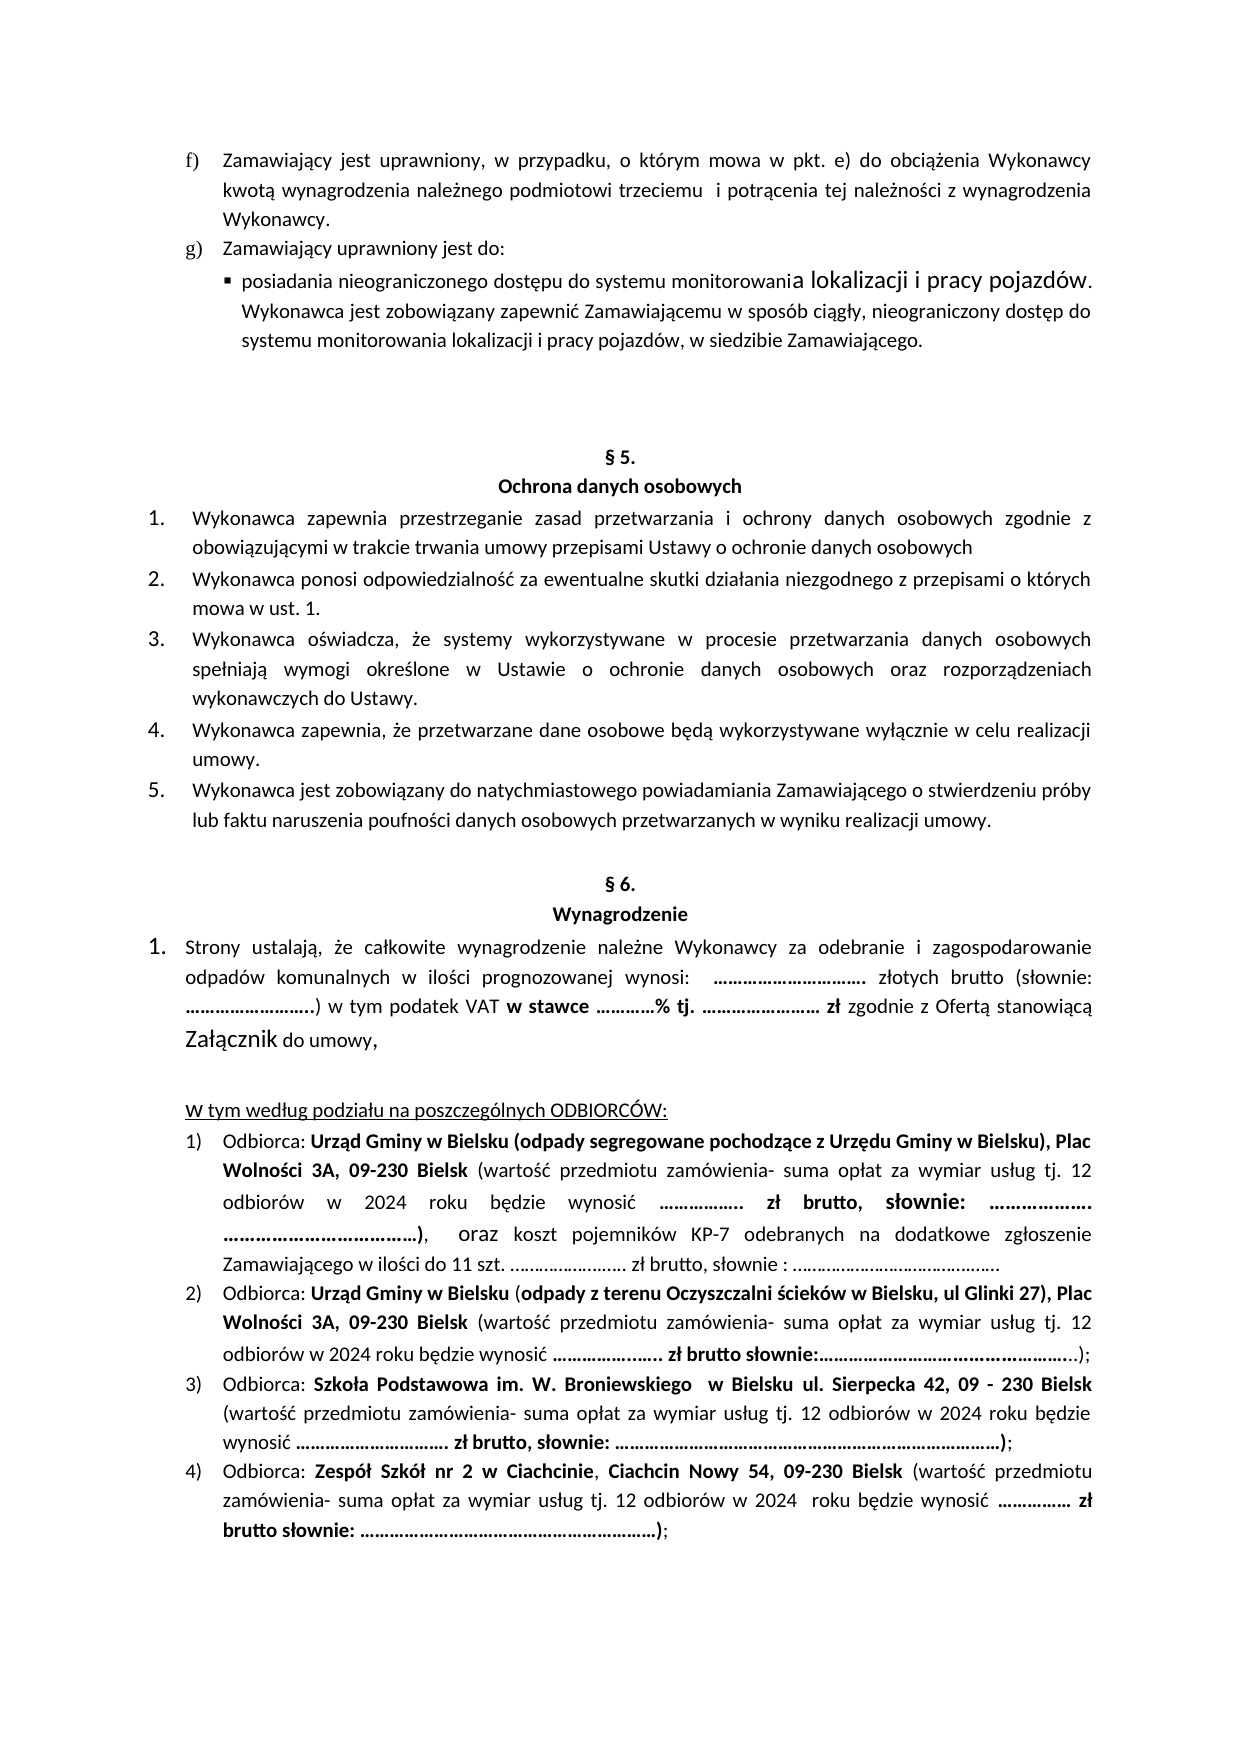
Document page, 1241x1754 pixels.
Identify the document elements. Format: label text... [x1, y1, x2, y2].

list Wykonawca oświadcza, że systemy wykorzystywane w procesie przetwarzania danych osobowych spełniają wymogi określone w Ustawie o ochronie danych osobowych oraz rozporządzeniach wykonawczych do Ustawy. [148, 624, 1093, 711]
list Strony ustalają, że całkowite wynagrodzenie należne Wykonawcy za odebranie i zagospodarowanie odpadów komunalnych w ilości prognozowanej wynosi: …………………………. złotych brutto (słownie: ……………………..) w tym podatek VAT w stawce …………% tj. …………………… zł zgodnie z Ofertą stanowiącą Załącznik do umowy, [148, 930, 1093, 1054]
text Wynagrodzenie [148, 901, 1093, 926]
text Ochrona danych osobowych [148, 473, 1093, 499]
list Odbiorca: Urząd Gminy w Bielsku (odpady segregowane pochodzące z Urzędu Gminy w Bielsku), Plac Wolności 3A, 09-230 Bielsk (wartość przedmiotu zamówienia- suma opłat za wymiar usług tj. 12 odbiorów w 2024 roku będzie wynosić …………….. zł brutto, słownie: ……………….………………………………), oraz koszt pojemników KP-7 odebranych na dodatkowe zgłoszenie Zamawiającego w ilości do 11 szt. ……………….….. zł brutto, słownie : ……………………………….…… [185, 1128, 1093, 1276]
list Odbiorca: Urząd Gminy w Bielsku (odpady z terenu Oczyszczalni ścieków w Bielsku, ul Glinki 27), Plac Wolności 3A, 09-230 Bielsk (wartość przedmiotu zamówienia- suma opłat za wymiar usług tj. 12 odbiorów w 2024 roku będzie wynosić ……………..….. zł brutto słownie:…………………………………………...); [185, 1280, 1093, 1367]
list Wykonawca zapewnia, że przetwarzane dane osobowe będą wykorzystywane wyłącznie w celu realizacji umowy. [148, 715, 1093, 772]
list Zamawiający jest uprawniony, w przypadku, o którym mowa w pkt. e) do obciążenia Wykonawcy kwotą wynagrodzenia należnego podmiotowi trzeciemu i potrącenia tej należności z wynagrodzenia Wykonawcy. [185, 148, 1093, 231]
list Wykonawca ponosi odpowiedzialność za ewentualne skutki działania niezgodnego z przepisami o których mowa w ust. 1. [148, 564, 1093, 621]
list Zamawiający uprawniony jest do: [185, 235, 1093, 261]
list Odbiorca: Zespół Szkół nr 2 w Ciachcinie, Ciachcin Nowy 54, 09-230 Bielsk (wartość przedmiotu zamówienia- suma opłat za wymiar usług tj. 12 odbiorów w 2024 roku będzie wynosić …………… zł brutto słownie: ……………………………………………………); [185, 1458, 1093, 1542]
text w tym według podziału na poszczególnych ODBIORCÓW: [185, 1093, 1093, 1124]
list Wykonawca zapewnia przestrzeganie zasad przetwarzania i ochrony danych osobowych zgodnie z obowiązującymi w trakcie trwania umowy przepisami Ustawy o ochronie danych osobowych [148, 503, 1093, 560]
text § 6. [148, 872, 1093, 897]
text § 5. [148, 444, 1093, 470]
list Wykonawca jest zobowiązany do natychmiastowego powiadamiania Zamawiającego o stwierdzeniu próby lub faktu naruszenia poufności danych osobowych przetwarzanych w wyniku realizacji umowy. [148, 776, 1093, 833]
list Odbiorca: Szkoła Podstawowa im. W. Broniewskiego w Bielsku ul. Sierpecka 42, 09 - 230 Bielsk (wartość przedmiotu zamówienia- suma opłat za wymiar usług tj. 12 odbiorów w 2024 roku będzie wynosić …………………………. zł brutto, słownie: ……………………………………………………………………); [185, 1371, 1093, 1455]
list posiadania nieograniczonego dostępu do systemu monitorowania lokalizacji i pracy pojazdów. Wykonawca jest zobowiązany zapewnić Zamawiającemu w sposób ciągły, nieograniczony dostęp do systemu monitorowania lokalizacji i pracy pojazdów, w siedzibie Zamawiającego. [223, 264, 1093, 353]
